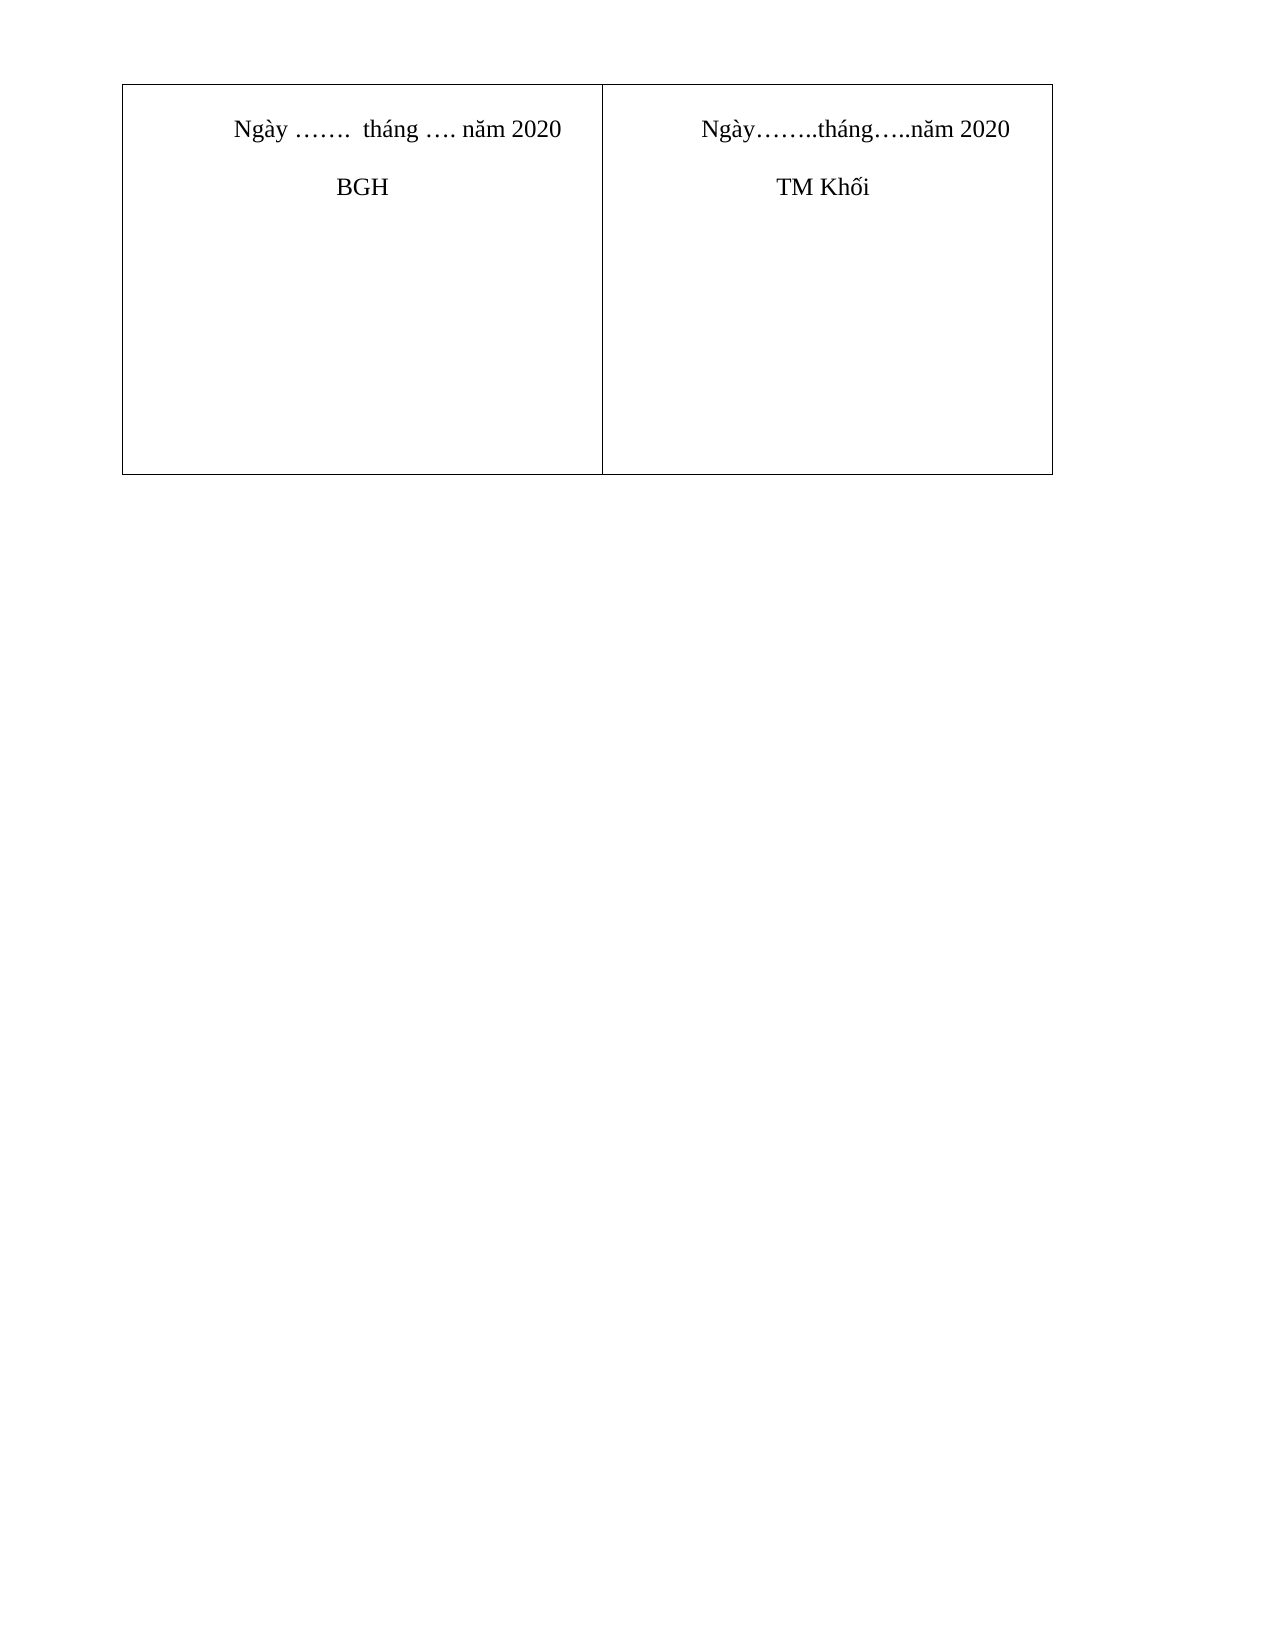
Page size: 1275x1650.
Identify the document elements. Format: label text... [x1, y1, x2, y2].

table_header Ngày ……. tháng …. năm 2020 BGH [123, 85, 602, 474]
table_header Ngày……..tháng…..năm 2020 TM Khối [603, 85, 1052, 474]
